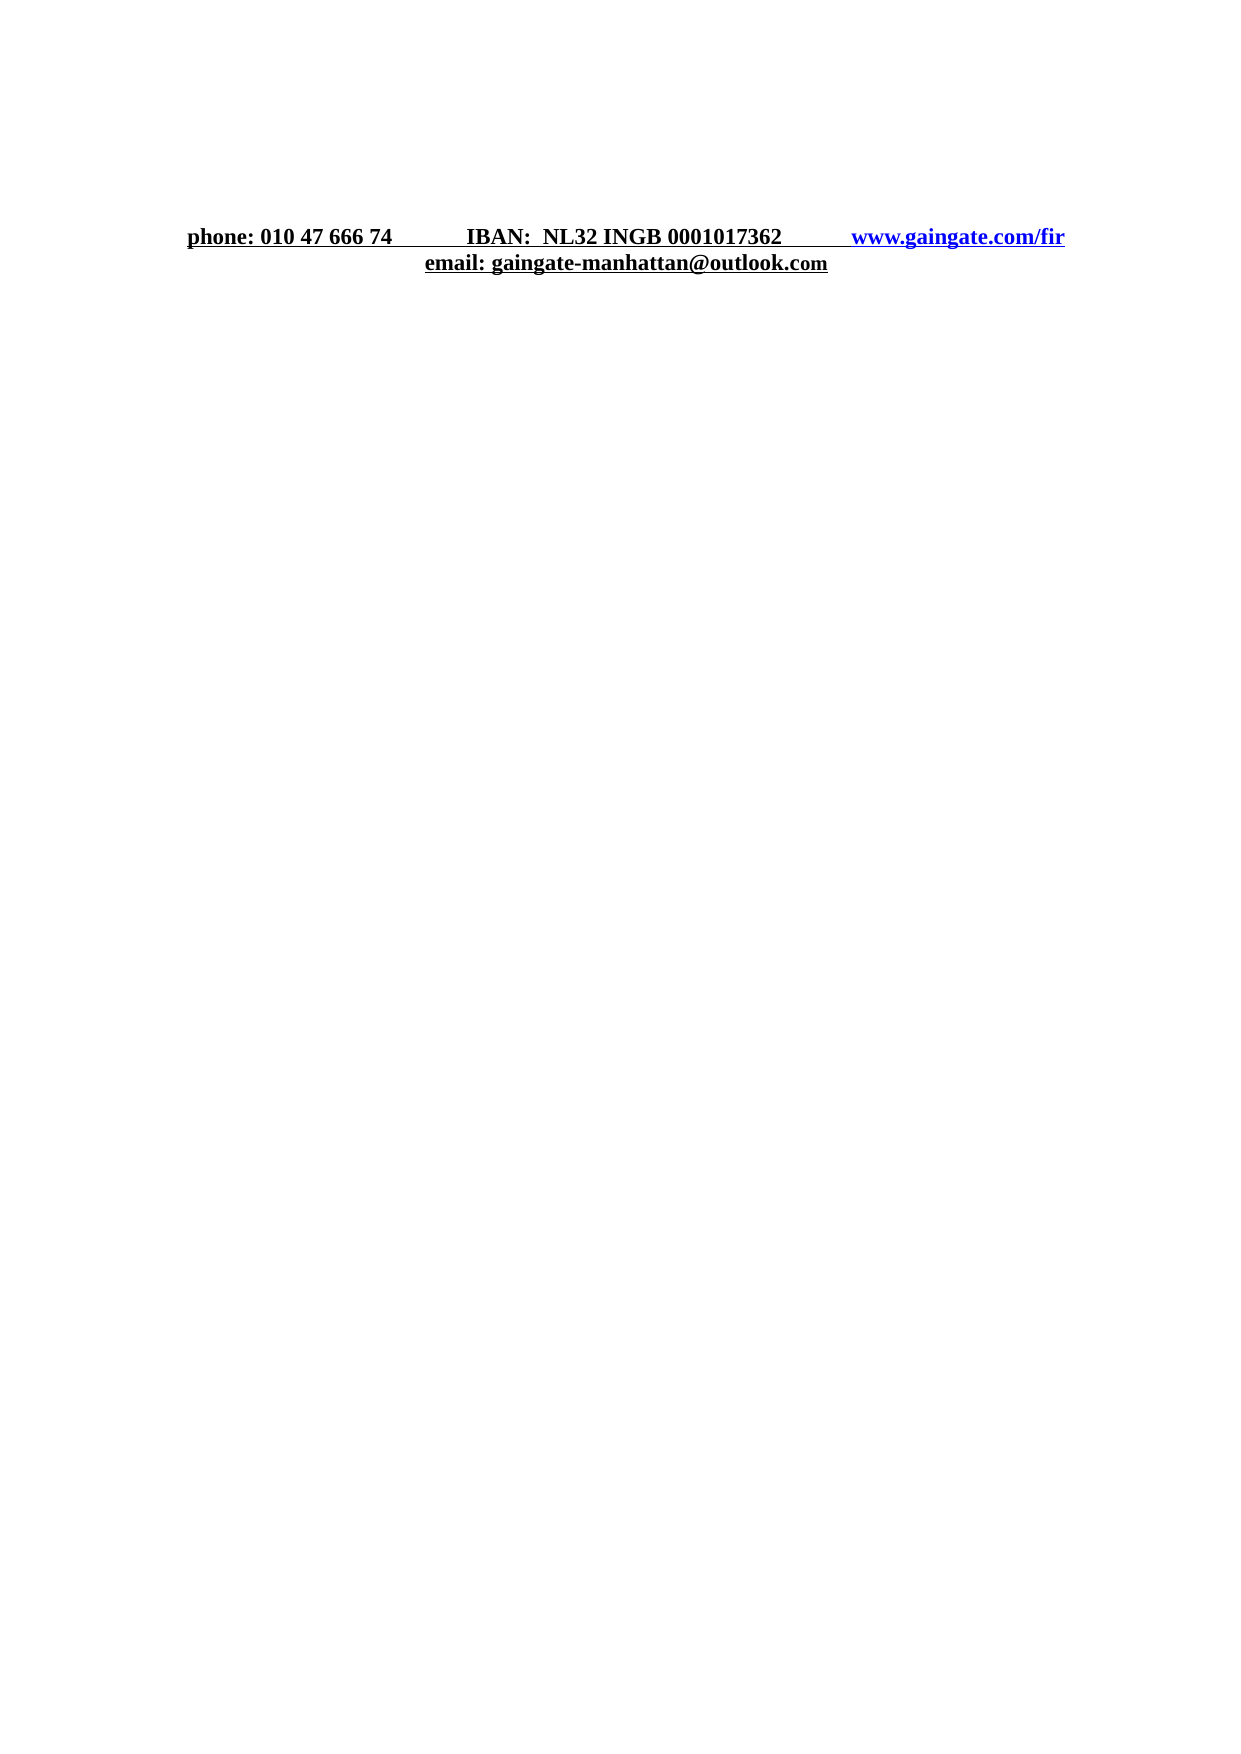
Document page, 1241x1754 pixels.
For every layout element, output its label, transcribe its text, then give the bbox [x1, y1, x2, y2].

text email: gaingate-manhattan@outlook.com [112, 249, 1140, 276]
text phone: 010 47 666 74 IBAN: NL32 INGB 0001017362 www.gaingate.com/fir [112, 223, 1140, 249]
